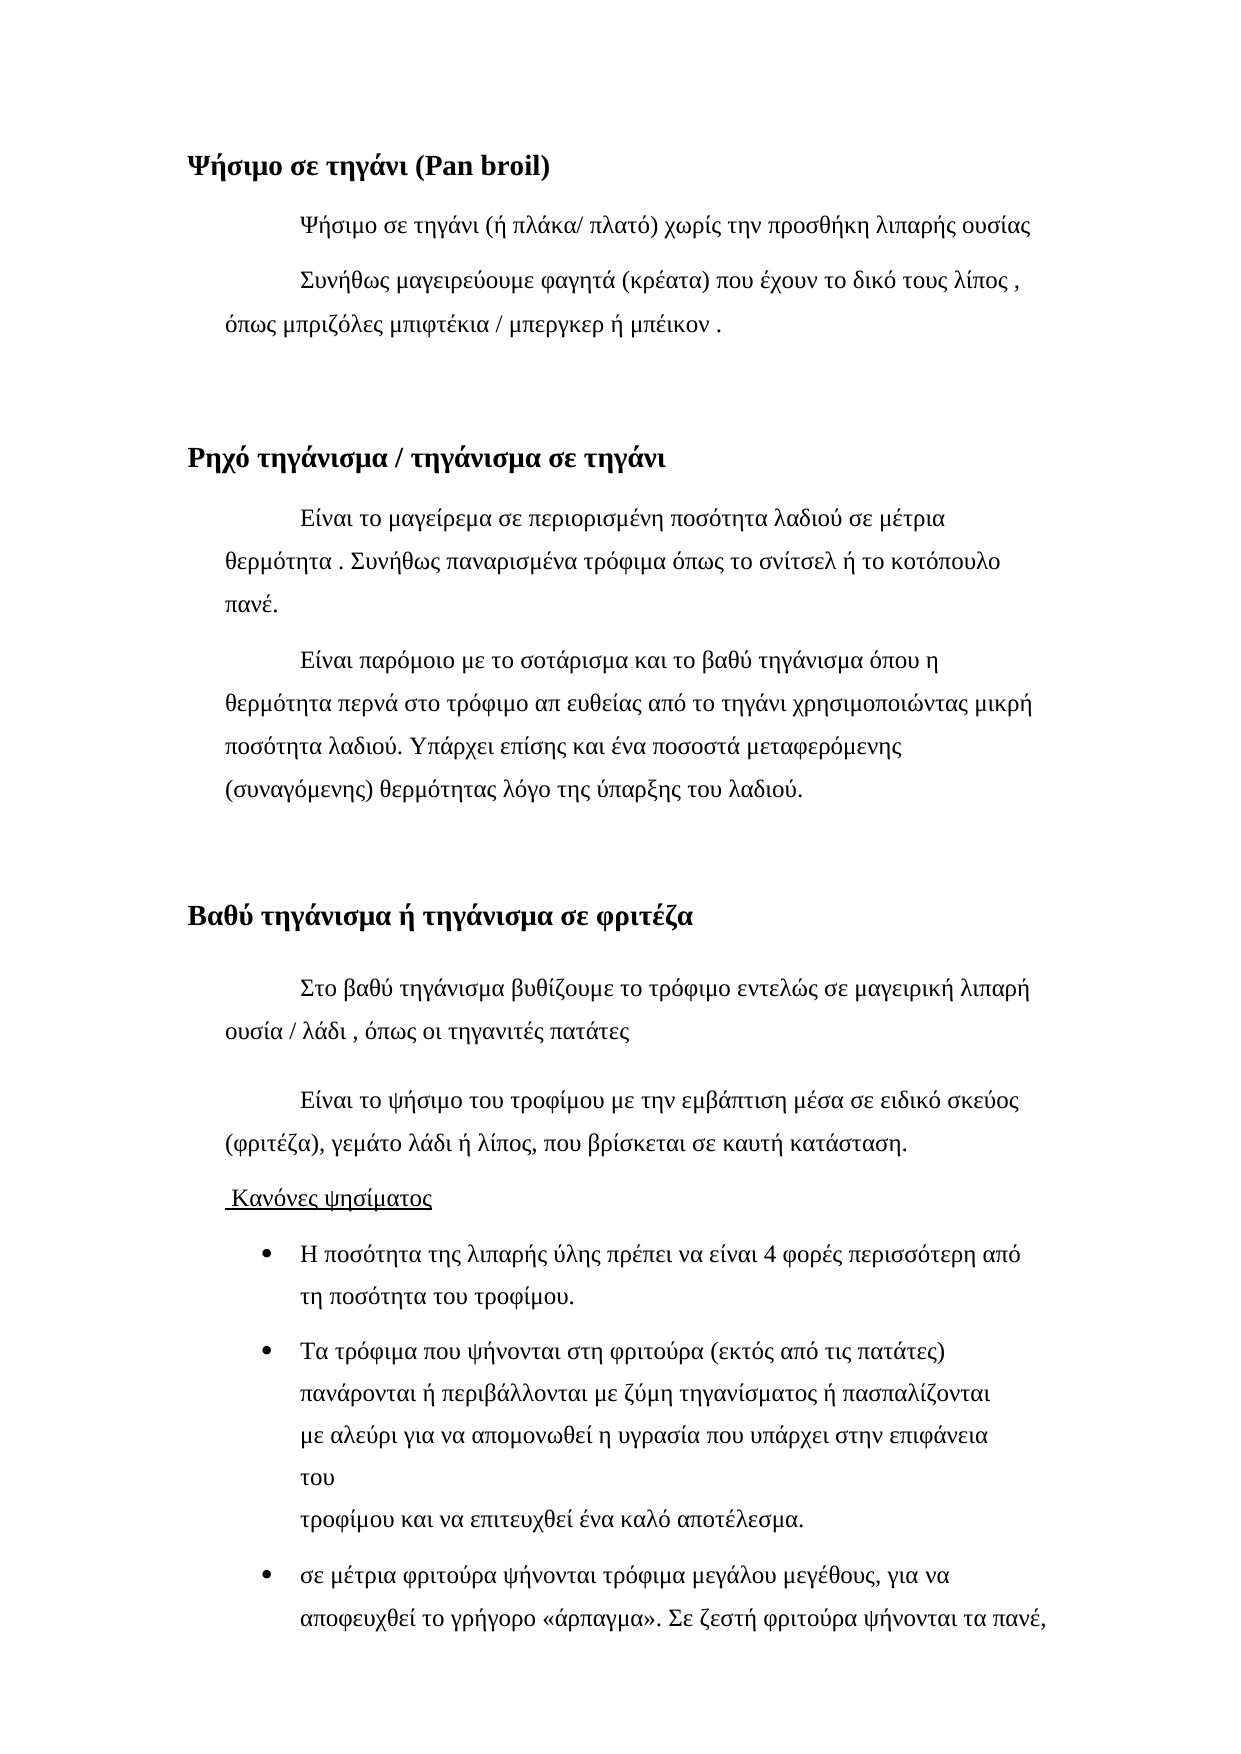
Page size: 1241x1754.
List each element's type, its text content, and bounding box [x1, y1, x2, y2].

subtitle Βαθύ τηγάνισμα ή τηγάνισμα σε φριτέζα [187, 898, 1184, 932]
subtitle Ψήσιμο σε τηγάνι (Pan broil) [187, 148, 1184, 181]
text Είναι το μαγείρεμα σε περιορισμένη ποσότητα λαδιού σε μέτρια θερμότητα . Συνήθως παναρισμένα τρόφιμα όπως το σνίτσελ ή το κοτόπουλο πανέ. [225, 503, 1003, 618]
subtitle Ρηχό τηγάνισμα / τηγάνισμα σε τηγάνι [187, 440, 1184, 474]
text Είναι παρόμοιο με το σοτάρισμα και το βαθύ τηγάνισμα όπου η θερμότητα περνά στο τρόφιμο απ ευθείας από το τηγάνι χρησιμοποιώντας μικρή ποσότητα λαδιού. Υπάρχει επίσης και ένα ποσοστά μεταφερόμενης [225, 645, 1035, 760]
text Ψήσιμο σε τηγάνι (ή πλάκα/ πλατό) χωρίς την προσθήκη λιπαρής ουσίας Συνήθως μαγειρεύουμε φαγητά (κρέατα) που έχουν το δικό τους λίπος , [300, 184, 1052, 294]
text Στο βαθύ τηγάνισμα βυθίζουμε το τρόφιμο εντελώς σε μαγειρική λιπαρή ουσία / λάδι , όπως οι τηγανιτές πατάτες [225, 973, 1032, 1045]
text (συναγόμενης) θερμότητας λόγο της ύπαρξης του λαδιού. [225, 774, 1184, 803]
list Τα τρόφιμα που ψήνονται στη φριτούρα (εκτός από τις πατάτες) πανάρονται ή περιβάλλονται με ζύμη τηγανίσματος ή πασπαλίζονται με αλεύρι για να απομονωθεί η υγρασία που υπάρχει στην επιφάνεια του [262, 1336, 1021, 1491]
text τροφίμου και να επιτευχθεί ένα καλό αποτέλεσμα. [300, 1504, 1184, 1533]
list σε μέτρια φριτούρα ψήνονται τρόφιμα μεγάλου μεγέθους, για να [262, 1560, 1184, 1589]
text αποφευχθεί το γρήγορο «άρπαγμα». Σε ζεστή φριτούρα ψήνονται τα πανέ, [300, 1603, 1184, 1632]
text όπως μπριζόλες μπιφτέκια / μπεργκερ ή μπέικον . [225, 309, 1184, 338]
text Κανόνες ψησίματος [225, 1183, 1184, 1212]
text Είναι το ψήσιμο του τροφίμου με την εμβάπτιση μέσα σε ειδικό σκεύος (φριτέζα), γεμάτο λάδι ή λίπος, που βρίσκεται σε καυτή κατάσταση. [225, 1085, 1021, 1157]
list Η ποσότητα της λιπαρής ύλης πρέπει να είναι 4 φορές περισσότερη από τη ποσότητα του τροφίμου. [262, 1239, 1050, 1309]
